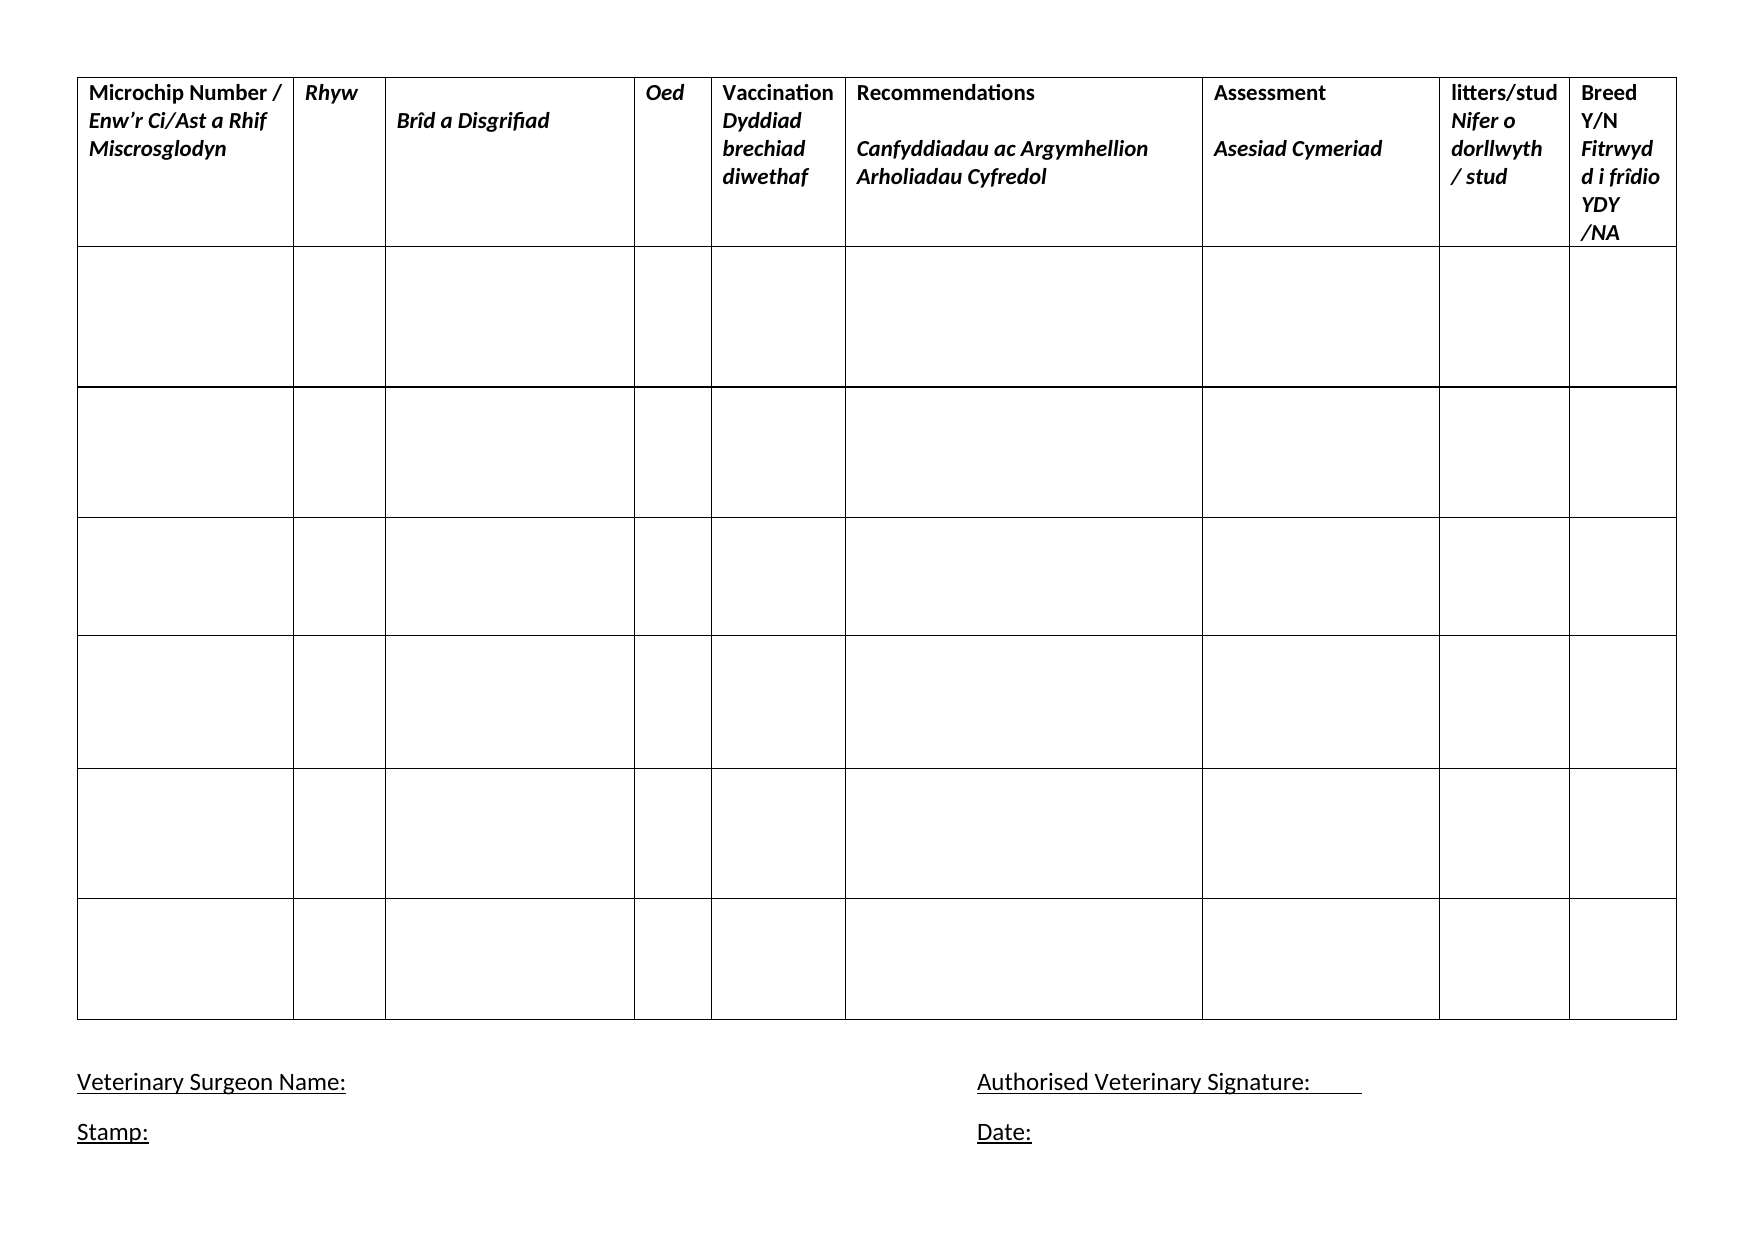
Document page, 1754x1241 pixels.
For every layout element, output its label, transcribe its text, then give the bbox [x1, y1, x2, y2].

table_cell [712, 388, 845, 517]
table_cell [294, 636, 385, 768]
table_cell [1203, 78, 1439, 246]
table_cell [1203, 769, 1439, 898]
table_cell [78, 769, 293, 898]
table_cell [635, 769, 711, 898]
table_cell [294, 899, 385, 1018]
table_cell [78, 388, 293, 517]
table_cell [1203, 899, 1439, 1018]
table_cell [846, 247, 1202, 386]
table_cell [846, 518, 1202, 635]
table_cell [386, 636, 634, 768]
table_cell [386, 388, 634, 517]
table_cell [846, 78, 1202, 246]
table_cell [294, 247, 385, 386]
table_cell [1440, 247, 1569, 386]
table_cell [1203, 388, 1439, 517]
table_cell [1570, 247, 1676, 386]
table_cell [712, 247, 845, 386]
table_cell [78, 78, 293, 246]
table_cell [294, 769, 385, 898]
table_cell [386, 247, 634, 386]
table_cell [78, 518, 293, 635]
table_cell [386, 518, 634, 635]
table_cell [1203, 636, 1439, 768]
table_cell [635, 899, 711, 1018]
table_cell [386, 769, 634, 898]
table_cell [1440, 78, 1569, 246]
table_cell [1570, 78, 1676, 246]
table_cell [846, 636, 1202, 768]
text Stamp: Date: [77, 1116, 1677, 1147]
table_cell [1570, 899, 1676, 1018]
table_cell [635, 636, 711, 768]
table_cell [712, 78, 845, 246]
table_cell [1440, 518, 1569, 635]
table_cell [1570, 636, 1676, 768]
table_cell [846, 899, 1202, 1018]
table_cell [294, 518, 385, 635]
table_cell [712, 518, 845, 635]
table_cell Sex / Rhyw [294, 78, 385, 246]
table_cell [712, 769, 845, 898]
table_cell [78, 636, 293, 768]
table_cell [635, 518, 711, 635]
table_cell [1440, 769, 1569, 898]
table_cell [1203, 518, 1439, 635]
table_cell [635, 247, 711, 386]
table_cell [1203, 247, 1439, 386]
table_cell [78, 247, 293, 386]
table_cell [1440, 899, 1569, 1018]
table_cell [1570, 769, 1676, 898]
table_cell [846, 388, 1202, 517]
table_cell Age/ Oed [635, 78, 711, 246]
table_cell [1440, 636, 1569, 768]
table_cell [1570, 518, 1676, 635]
table_cell [294, 388, 385, 517]
table_cell [78, 899, 293, 1018]
table_cell [635, 388, 711, 517]
table_cell [1440, 388, 1569, 517]
table_cell [846, 769, 1202, 898]
table_cell [386, 899, 634, 1018]
table_cell [1570, 388, 1676, 517]
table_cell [386, 78, 634, 246]
table_cell [712, 636, 845, 768]
table_cell [712, 899, 845, 1018]
text Veterinary Surgeon Name: Authorised Veterinary Signature: [77, 1066, 1677, 1097]
